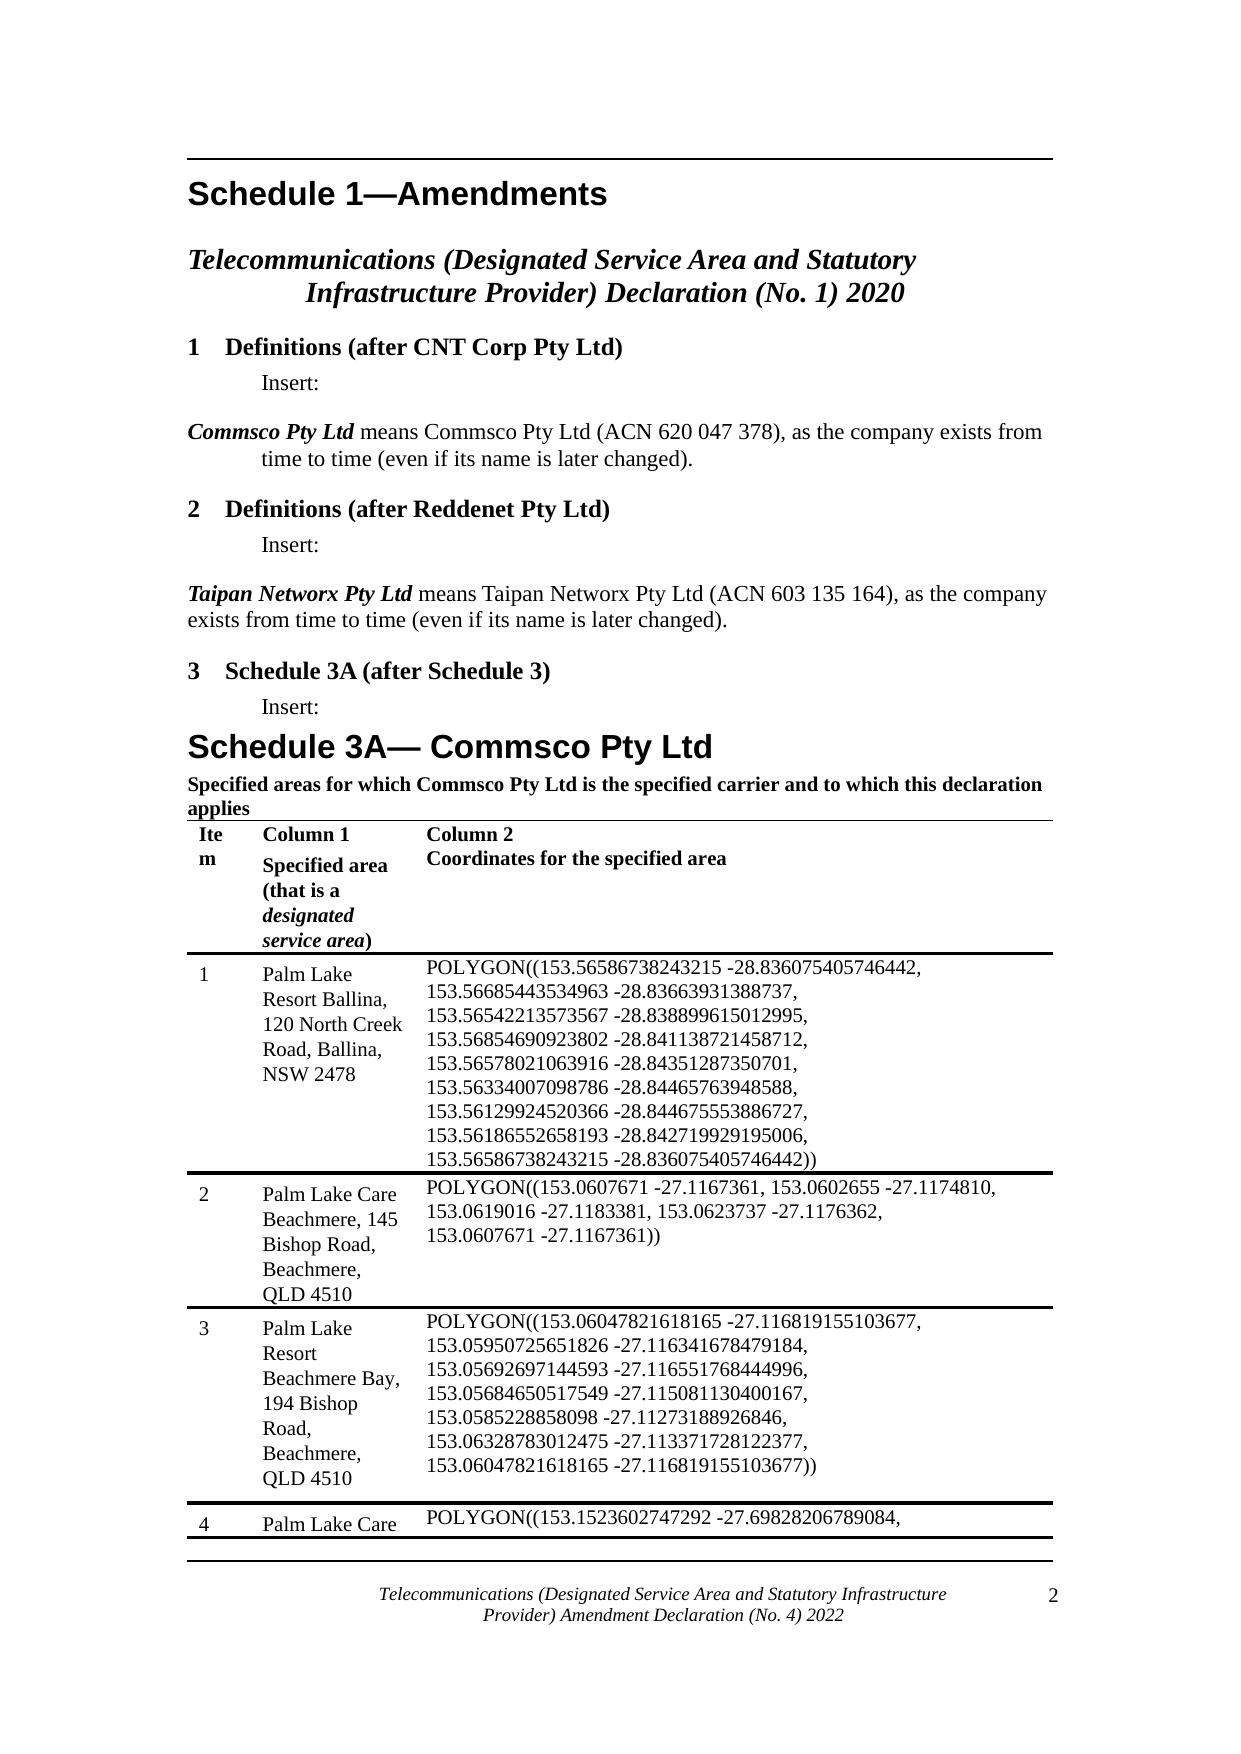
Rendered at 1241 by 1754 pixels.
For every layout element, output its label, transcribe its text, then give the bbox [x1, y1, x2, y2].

table_cell POLYGON((153.0607671 -27.1167361, 153.0602655 -27.1174810, 153.0619016 -27.1183381, 153.0623737 -27.1176362, 153.0607671 -27.1167361)) [415, 1175, 1053, 1306]
table_header Item [187, 821, 251, 952]
text Insert: [261, 531, 1053, 557]
table_cell POLYGON((153.06047821618165 -27.116819155103677, 153.05950725651826 -27.116341678479184, 153.05692697144593 -27.116551768444996, 153.05684650517549 -27.115081130400167, 153.0585228858098 -27.11273188926846, 153.06328783012475 -27.113371728122377, 153.06047821618165 -27.116819155103677)) [415, 1309, 1053, 1501]
table_cell 1 [187, 955, 251, 1171]
text 3 Schedule 3A (after Schedule 3) [187, 656, 1053, 684]
text 2 Definitions (after Reddenet Pty Ltd) [187, 494, 1053, 523]
table_cell Palm Lake Resort Beachmere Bay, 194 Bishop Road, Beachmere, QLD 4510 [251, 1309, 415, 1501]
text Insert: [261, 693, 1053, 719]
text Insert: [261, 369, 1053, 395]
table_cell Palm Lake Care Beachmere, 145 Bishop Road, Beachmere, QLD 4510 [251, 1175, 415, 1306]
text Taipan Networx Pty Ltd means Taipan Networx Pty Ltd (ACN 603 135 164), as the company exists from time to time (even if its name is later changed). [187, 580, 1053, 633]
table_header Column 2 Coordinates for the specified area [415, 821, 1053, 952]
table_cell 4 [187, 1505, 251, 1536]
text Schedule 1—Amendments [187, 174, 1053, 213]
table_header Column 1 Specified area (that is a designated service area) [251, 821, 415, 952]
text 1 Definitions (after CNT Corp Pty Ltd) [187, 332, 1053, 361]
text Commsco Pty Ltd means Commsco Pty Ltd (ACN 620 047 378), as the company exists from time to time (even if its name is later changed). [187, 418, 1053, 471]
text Specified areas for which Commsco Pty Ltd is the specified carrier and to which this declaration applies [187, 772, 1053, 820]
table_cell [251, 1505, 415, 1536]
table_cell 3 [187, 1309, 251, 1501]
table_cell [415, 1505, 1053, 1536]
table_cell Palm Lake Resort Ballina, 120 North Creek Road, Ballina, NSW 2478 [251, 955, 415, 1171]
table_cell 2 [187, 1175, 251, 1306]
text Schedule 3A— Commsco Pty Ltd [187, 728, 1053, 766]
text Telecommunications (Designated Service Area and Statutory Infrastructure Provider) Declaration (No. 1) 2020 [187, 242, 1053, 309]
table_cell POLYGON((153.56586738243215 -28.836075405746442, 153.56685443534963 -28.83663931388737, 153.56542213573567 -28.838899615012995, 153.56854690923802 -28.841138721458712, 153.56578021063916 -28.84351287350701, 153.56334007098786 -28.84465763948588, 153.56129924520366 -28.844675553886727, 153.56186552658193 -28.842719929195006, 153.56586738243215 -28.836075405746442)) [415, 955, 1053, 1171]
